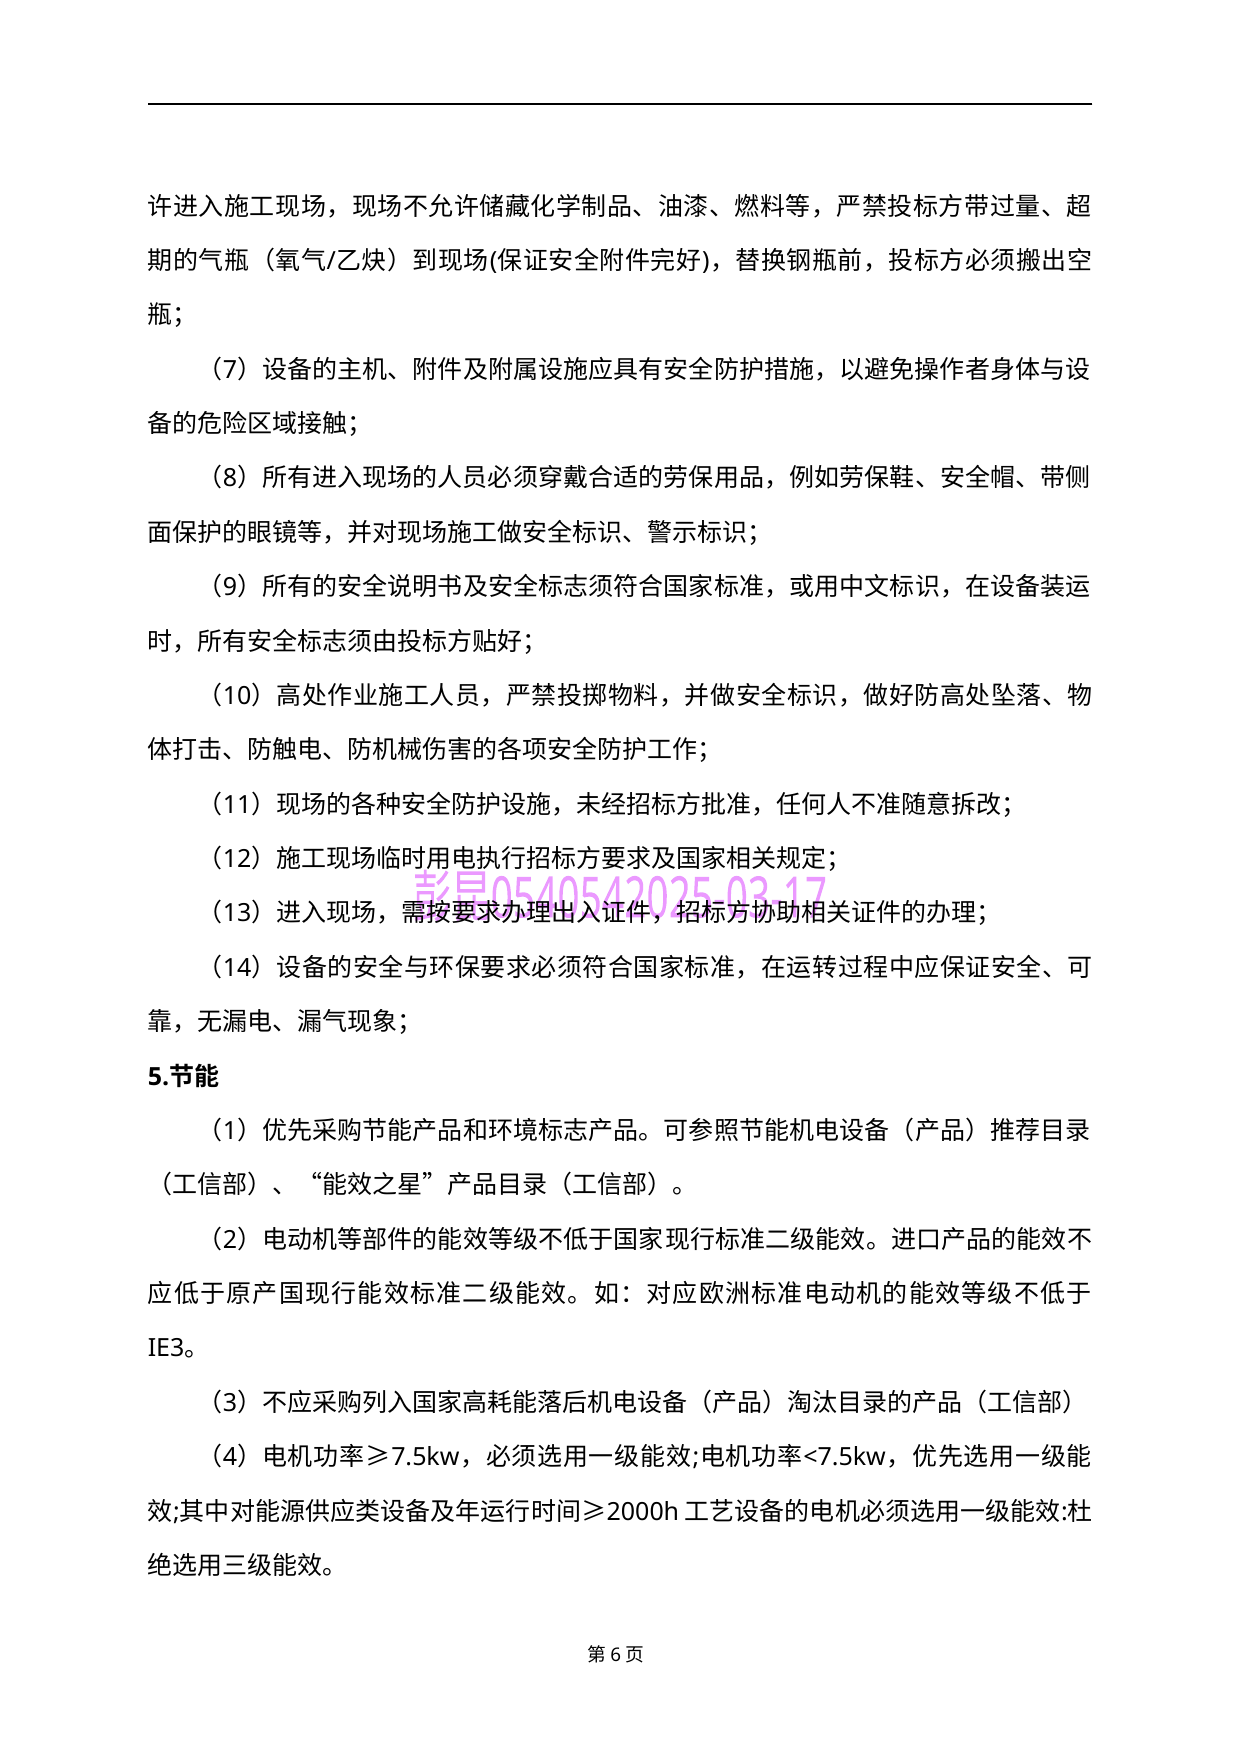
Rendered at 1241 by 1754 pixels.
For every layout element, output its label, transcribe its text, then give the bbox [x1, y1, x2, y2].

list 高处作业施工人员，严禁投掷物料，并做安全标识，做好防高处坠落、物体打击、防触电、防机械伤害的各项安全防护工作； [148, 675, 1092, 766]
list 电机功率≥7.5kw，必须选用一级能效;电机功率<7.5kw，优先选用一级能效;其中对能源供应类设备及年运行时间≥2000h工艺设备的电机必须选用一级能效:杜绝选用三级能效。 [148, 1437, 1092, 1582]
list 不应采购列入国家高耗能落后机电设备（产品）淘汰目录的产品（工信部） [148, 1382, 1092, 1418]
list 设备的主机、附件及附属设施应具有安全防护措施，以避免操作者身体与设备的危险区域接触； [148, 349, 1092, 440]
list 设备的安全与环保要求必须符合国家标准，在运转过程中应保证安全、可靠，无漏电、漏气现象； [148, 947, 1092, 1038]
list 5.节能 [148, 1056, 1092, 1092]
list 施工现场临时用电执行招标方要求及国家相关规定； [148, 838, 1092, 875]
list 所有进入现场的人员必须穿戴合适的劳保用品，例如劳保鞋、安全帽、带侧面保护的眼镜等，并对现场施工做安全标识、警示标识； [148, 458, 1092, 548]
list 现场的各种安全防护设施，未经招标方批准，任何人不准随意拆改； [148, 784, 1092, 820]
list 优先采购节能产品和环境标志产品。可参照节能机电设备（产品）推荐目录（工信部）、“能效之星”产品目录（工信部）。 [148, 1110, 1092, 1201]
list 电动机等部件的能效等级不低于国家现行标准二级能效。进口产品的能效不应低于原产国现行能效标准二级能效。如：对应欧洲标准电动机的能效等级不低于IE3。 [148, 1219, 1092, 1364]
list 进入现场，需按要求办理出入证件，招标方协助相关证件的办理； [148, 893, 1092, 929]
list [148, 186, 1092, 331]
list 所有的安全说明书及安全标志须符合国家标准，或用中文标识，在设备装运时，所有安全标志须由投标方贴好； [148, 567, 1092, 657]
